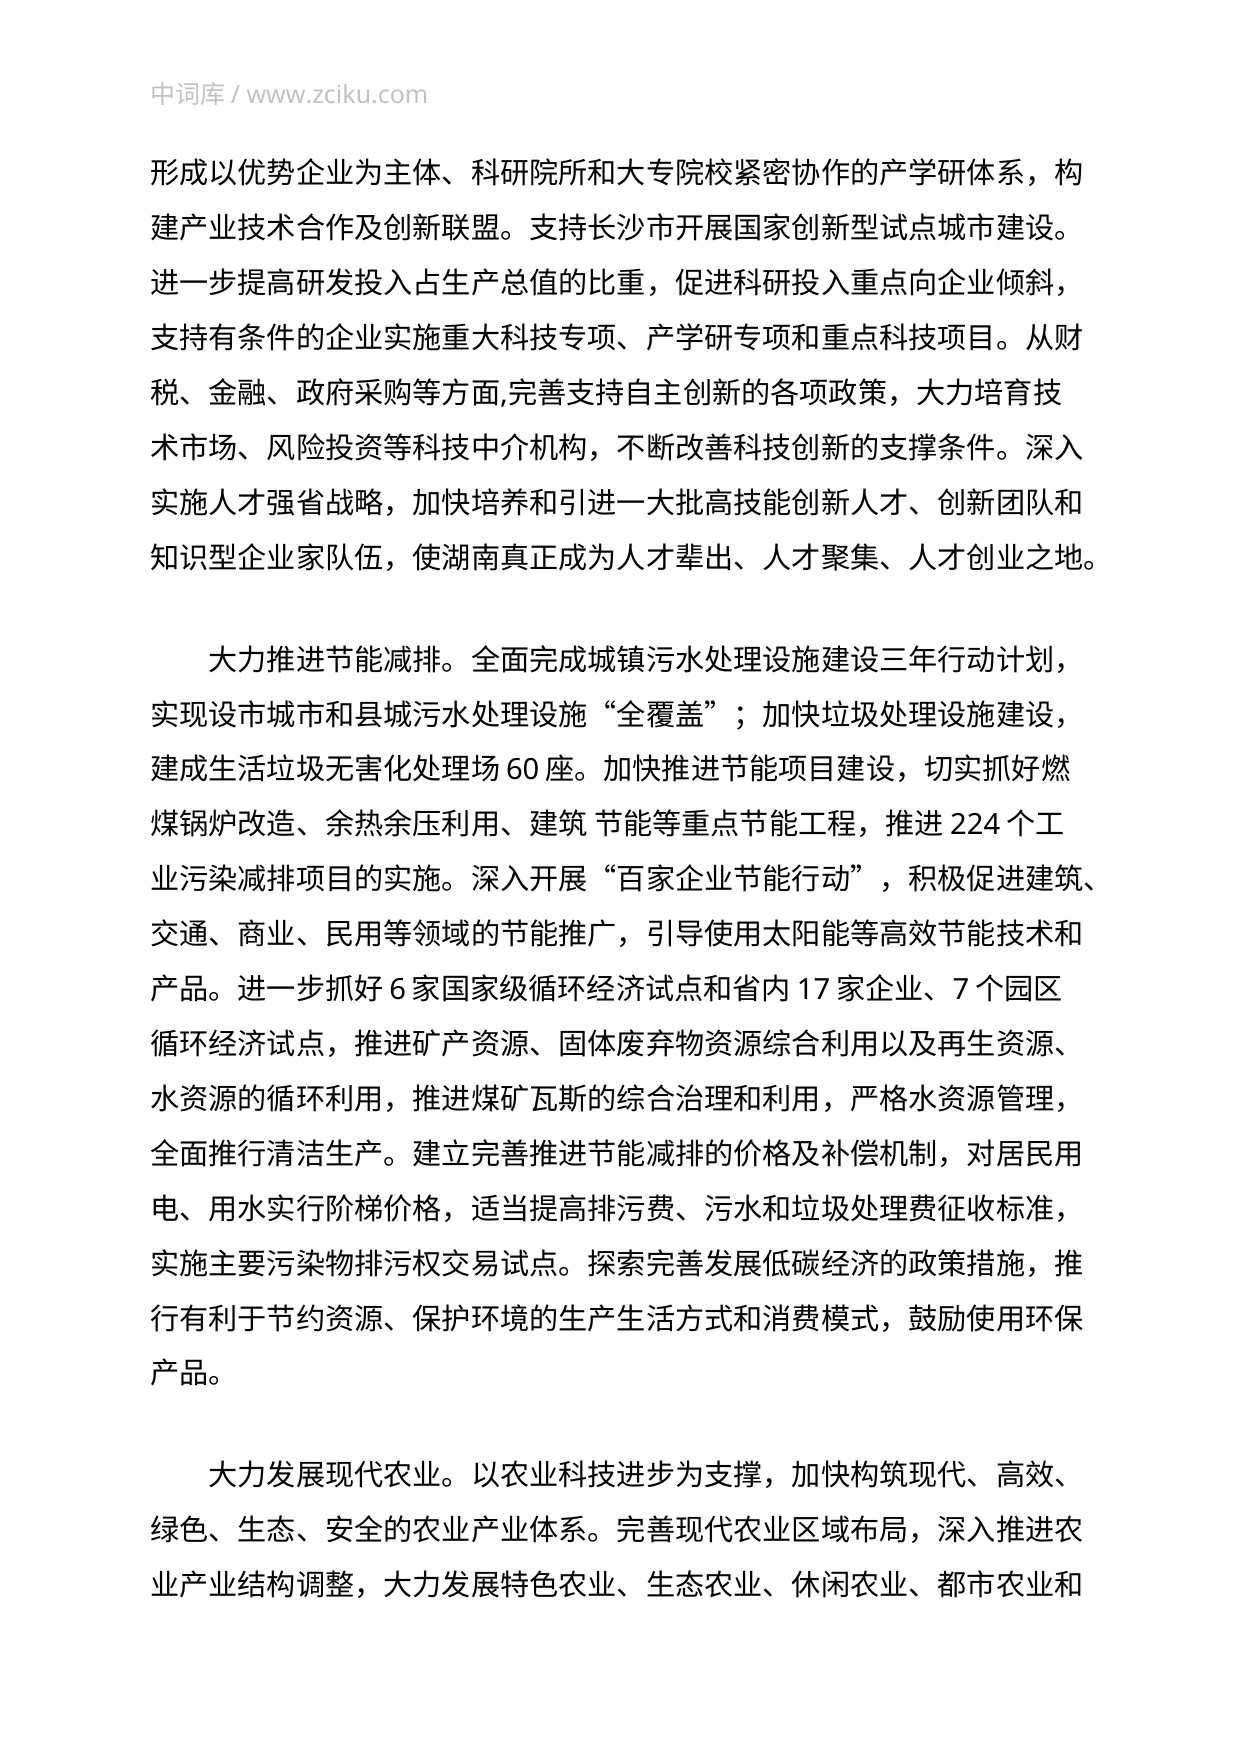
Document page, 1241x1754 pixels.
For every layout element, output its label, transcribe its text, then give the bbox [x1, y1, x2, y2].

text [150, 1452, 1090, 1604]
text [150, 150, 1090, 577]
text 大力推进节能减排。全面完成城镇污水处理设施建设三年行动计划，实现设市城市和县城污水处理设施“全覆盖”；加快垃圾处理设施建设，建成生活垃圾无害化处理场60座。加快推进节能项目建设，切实抓好燃煤锅炉改造、余热余压利用、建筑 节能等重点节能工程，推进224个工业污染减排项目的实施。深入开展“百家企业节能行动”，积极促进建筑、交通、商业、民用等领域的节能推广，引导使用太阳能等高效节能技术和产品。进一步抓好6家国家级循环经济试点和省内17家企业、7个园区循环经济试点，推进矿产资源、固体废弃物资源综合利用以及再生资源、水资源的循环利用，推进煤矿瓦斯的综合治理和利用，严格水资源管理，全面推行清洁生产。建立完善推进节能减排的价格及补偿机制，对居民用电、用水实行阶梯价格，适当提高排污费、污水和垃圾处理费征收标准，实施主要污染物排污权交易试点。探索完善发展低碳经济的政策措施，推行有利于节约资源、保护环境的生产生活方式和消费模式，鼓励使用环保产品。 [150, 636, 1090, 1392]
